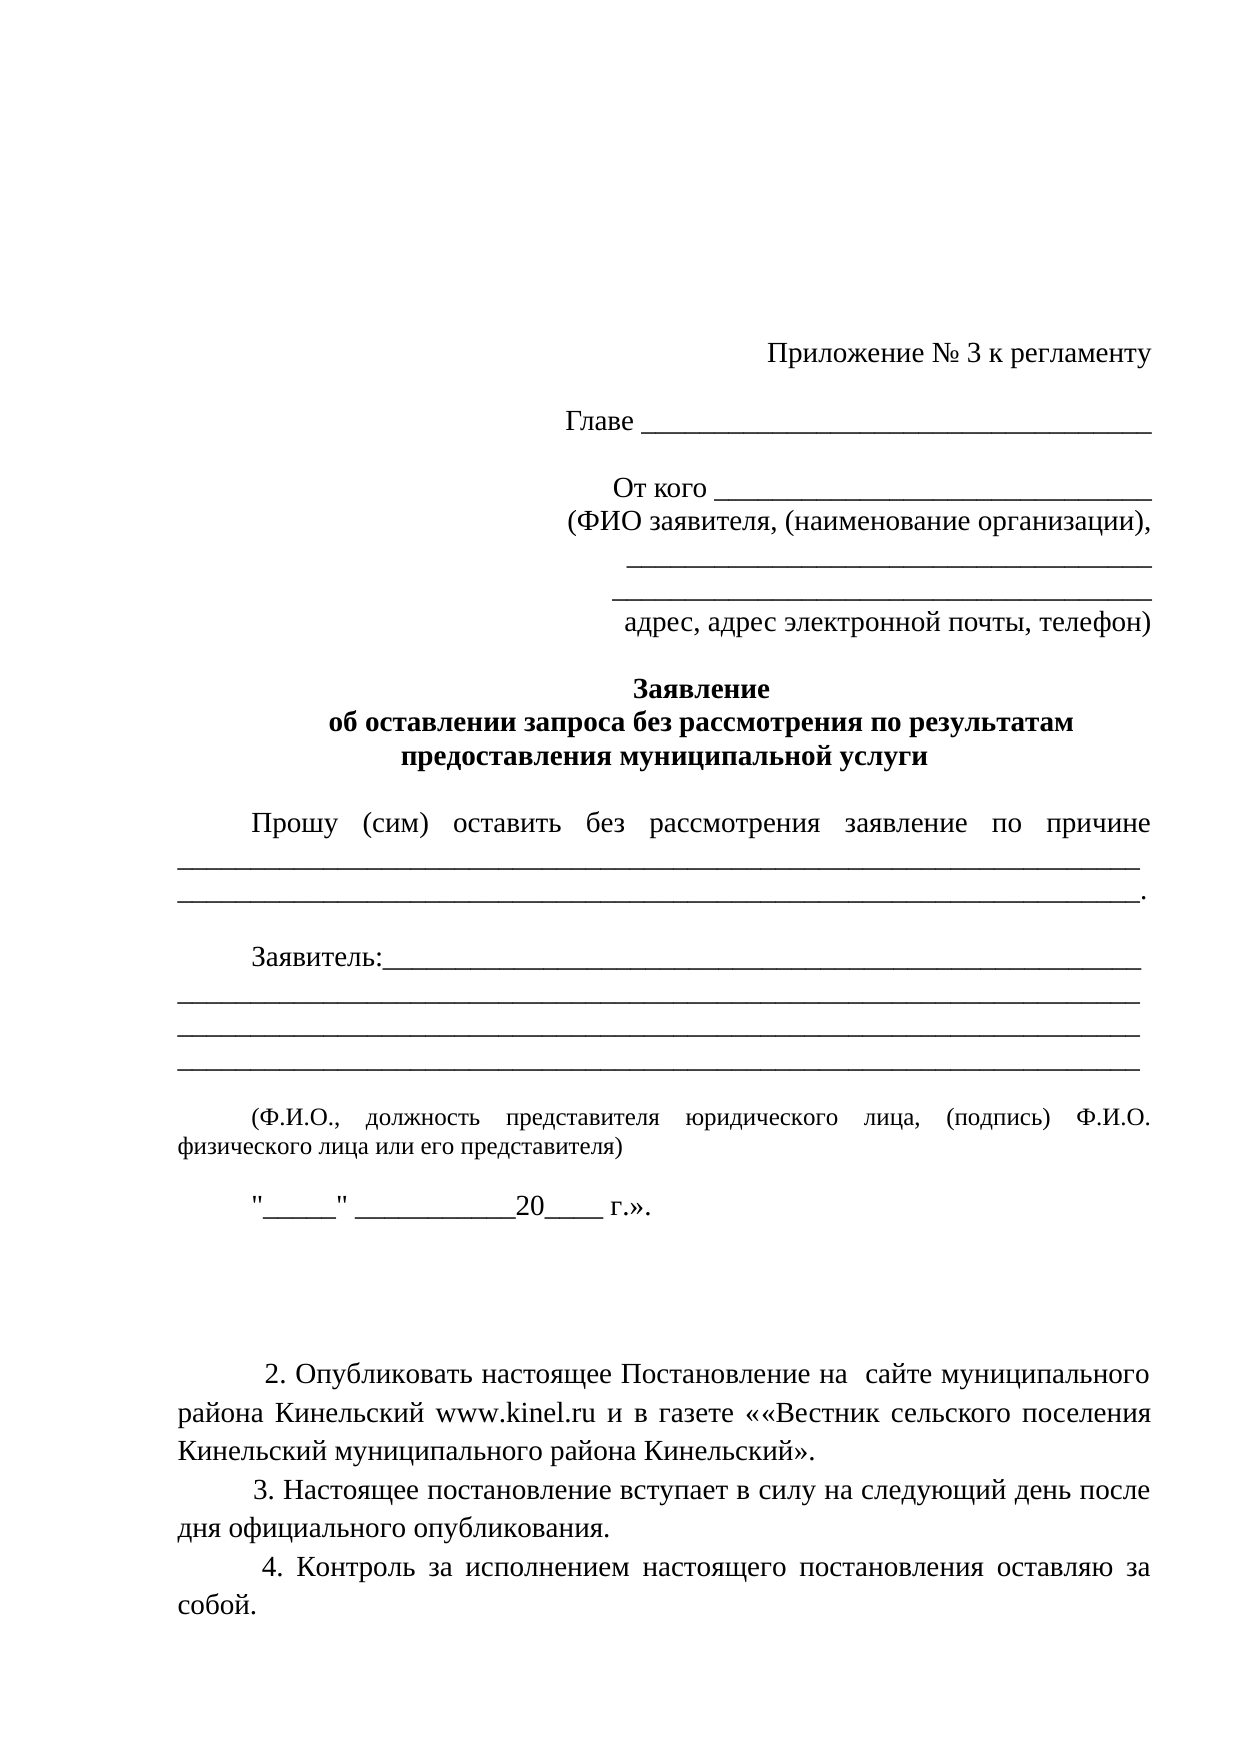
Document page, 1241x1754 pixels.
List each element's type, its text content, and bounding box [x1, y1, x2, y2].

text "_____" ___________20____ г.». [177, 1188, 1152, 1222]
text 4. Контроль за исполнением настоящего постановления оставляю за собой. [177, 1549, 1152, 1621]
text Приложение № 3 к регламенту [177, 336, 1152, 369]
text Главе ___________________________________ [177, 403, 1152, 436]
text Заявление [177, 671, 1152, 704]
text Заявитель:__________________________________________________________________________________________________________________________________________________________________________________________________________________________________________________________ [177, 939, 1152, 1073]
text 2. Опубликовать настоящее Постановление на сайте муниципального района Кинельский www.kinel.ru и в газете ««Вестник сельского поселения Кинельский муниципального района Кинельский». [177, 1356, 1152, 1467]
text 3. Настоящее постановление вступает в силу на следующий день после дня официального опубликования. [177, 1472, 1152, 1544]
text От кого ______________________________ [177, 470, 1152, 503]
text _____________________________________ [177, 570, 1152, 604]
text (ФИО заявителя, (наименование организации), [177, 503, 1152, 537]
text (Ф.И.О., должность представителя юридического лица, (подпись) Ф.И.О. физического лица или его представителя) [177, 1102, 1152, 1160]
text ____________________________________ [177, 537, 1152, 570]
text адрес, адрес электронной почты, телефон) [177, 604, 1152, 637]
text об оставлении запроса без рассмотрения по результатам предоставления муниципальной услуги [177, 704, 1152, 772]
text Прошу (сим) оставить без рассмотрения заявление по причине ____________________________________________________________________________________________________________________________________. [177, 805, 1152, 906]
